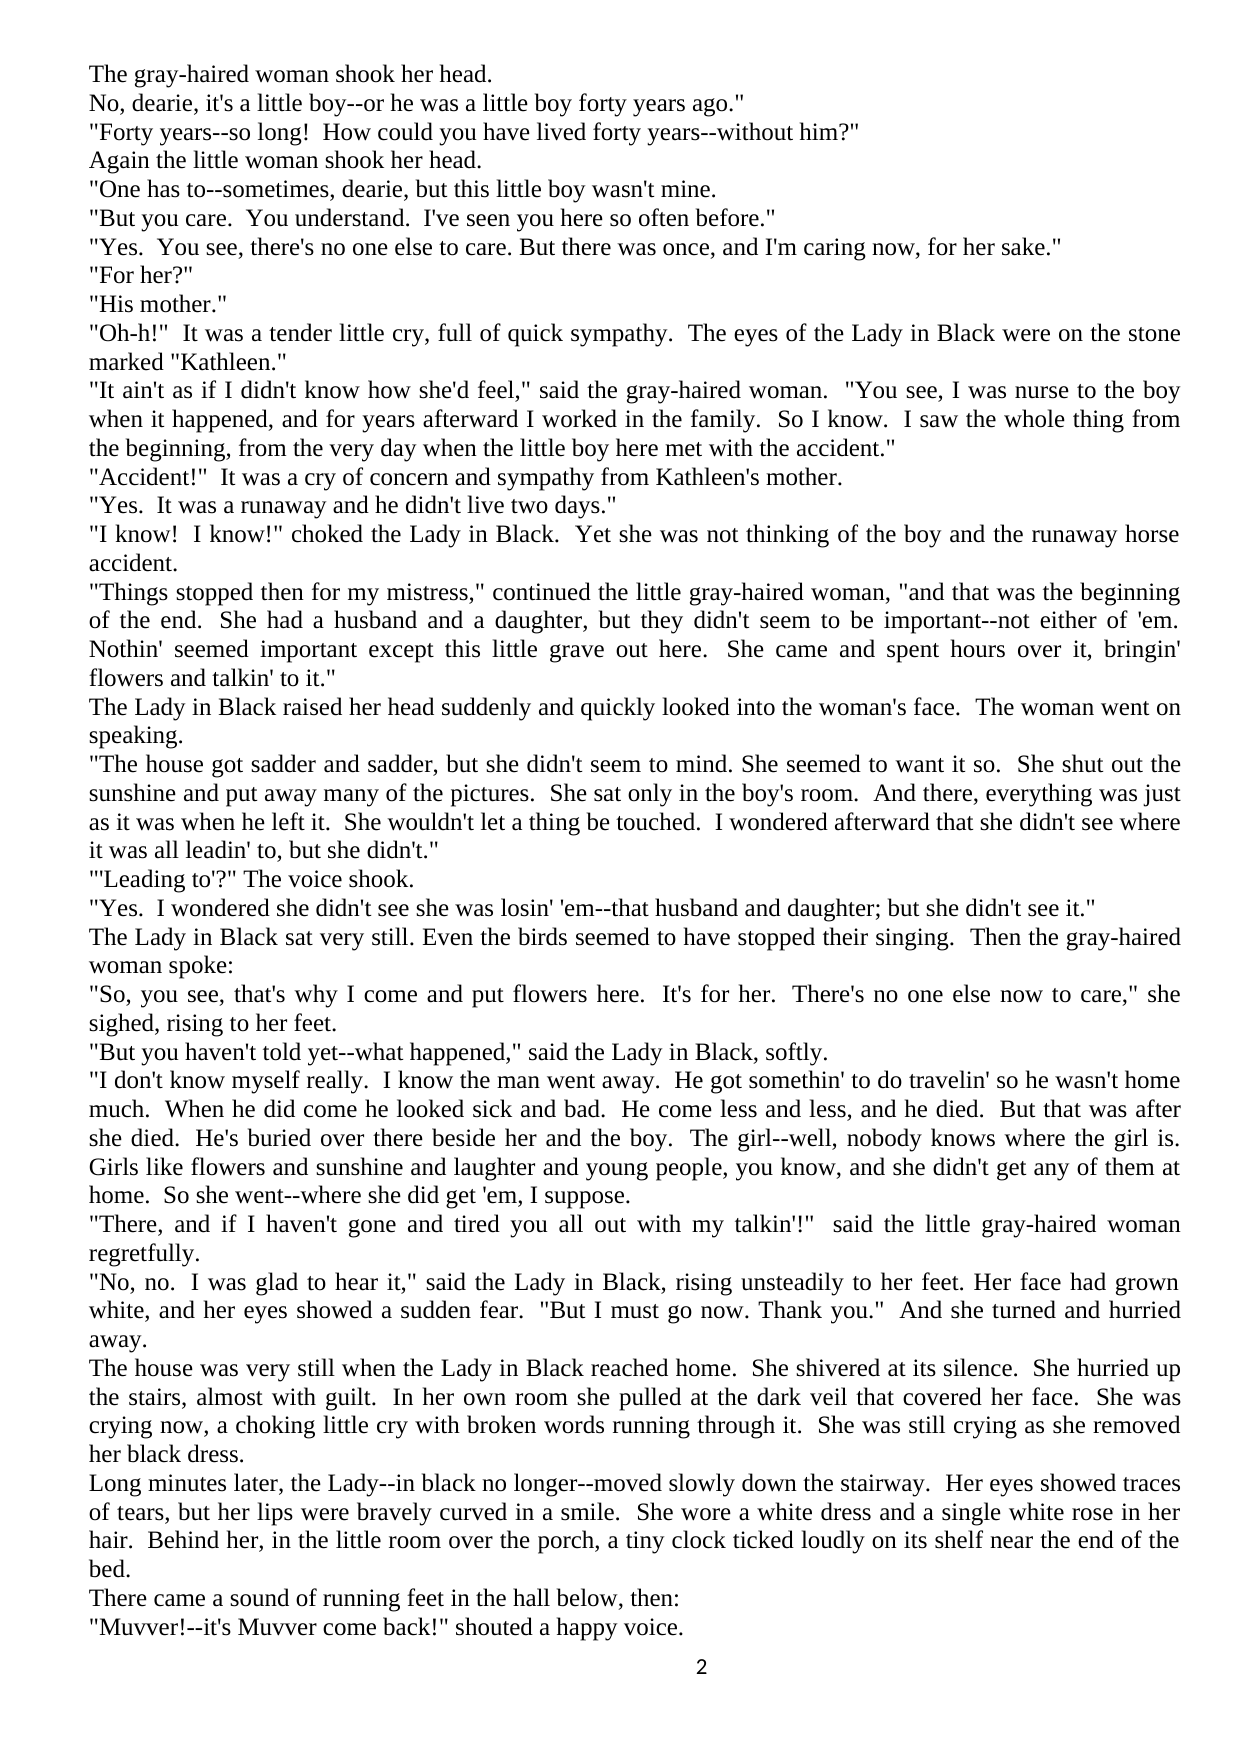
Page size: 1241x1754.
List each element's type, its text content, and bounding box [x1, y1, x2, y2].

text "I know! I know!" choked the Lady in Black. Yet she was not thinking of the boy and the runaway horse accident. [89, 519, 1181, 577]
text "There, and if I haven't gone and tired you all out with my talkin'!" said the little gray-haired woman regretfully. [89, 1209, 1181, 1267]
text "Things stopped then for my mistress," continued the little gray-haired woman, "and that was the beginning of the end. She had a husband and a daughter, but they didn't seem to be important--not either of 'em. Nothin' seemed important except this little grave out here. She came and spent hours over it, bringin' flowers and talkin' to it." [89, 577, 1181, 692]
text "One has to--sometimes, dearie, but this little boy wasn't mine. [89, 174, 1181, 203]
text No, dearie, it's a little boy--or he was a little boy forty years ago." [89, 88, 1181, 117]
text "But you care. You understand. I've seen you here so often before." [89, 203, 1181, 232]
text "Yes. I wondered she didn't see she was losin' 'em--that husband and daughter; but she didn't see it." [89, 893, 1181, 922]
text The Lady in Black sat very still. Even the birds seemed to have stopped their singing. Then the gray-haired woman spoke: [89, 922, 1181, 979]
text "Oh-h!" It was a tender little cry, full of quick sympathy. The eyes of the Lady in Black were on the stone marked "Kathleen." [89, 318, 1181, 375]
text "Yes. It was a runaway and he didn't live two days." [89, 490, 1181, 519]
text "Muvver!--it's Muvver come back!" shouted a happy voice. [89, 1612, 1181, 1640]
text "Accident!" It was a cry of concern and sympathy from Kathleen's mother. [89, 462, 1181, 490]
text "'Leading to'?" The voice shook. [89, 864, 1181, 893]
text "His mother." [89, 289, 1181, 318]
text The gray-haired woman shook her head. [89, 59, 1181, 88]
text "No, no. I was glad to hear it," said the Lady in Black, rising unsteadily to her feet. Her face had grown white, and her eyes showed a sudden fear. "But I must go now. Thank you." And she turned and hurried away. [89, 1267, 1181, 1353]
text "Yes. You see, there's no one else to care. But there was once, and I'm caring now, for her sake." [89, 232, 1181, 260]
text The house was very still when the Lady in Black reached home. She shivered at its silence. She hurried up the stairs, almost with guilt. In her own room she pulled at the dark veil that covered her face. She was crying now, a choking little cry with broken words running through it. She was still crying as she removed her black dress. [89, 1353, 1181, 1468]
text Again the little woman shook her head. [89, 145, 1181, 174]
text "I don't know myself really. I know the man went away. He got somethin' to do travelin' so he wasn't home much. When he did come he looked sick and bad. He come less and less, and he died. But that was after she died. He's buried over there beside her and the boy. The girl--well, nobody knows where the girl is. Girls like flowers and sunshine and laughter and young people, you know, and she didn't get any of them at home. So she went--where she did get 'em, I suppose. [89, 1065, 1181, 1209]
text Long minutes later, the Lady--in black no longer--moved slowly down the stairway. Her eyes showed traces of tears, but her lips were bravely curved in a smile. She wore a white dress and a single white rose in her hair. Behind her, in the little room over the porch, a tiny clock ticked loudly on its shelf near the end of the bed. [89, 1468, 1181, 1583]
text "So, you see, that's why I come and put flowers here. It's for her. There's no one else now to care," she sighed, rising to her feet. [89, 979, 1181, 1037]
text There came a sound of running feet in the hall below, then: [89, 1583, 1181, 1612]
text "But you haven't told yet--what happened," said the Lady in Black, softly. [89, 1037, 1181, 1065]
text "For her?" [89, 260, 1181, 289]
text The Lady in Black raised her head suddenly and quickly looked into the woman's face. The woman went on speaking. [89, 692, 1181, 749]
text "It ain't as if I didn't know how she'd feel," said the gray-haired woman. "You see, I was nurse to the boy when it happened, and for years afterward I worked in the family. So I know. I saw the whole thing from the beginning, from the very day when the little boy here met with the accident." [89, 375, 1181, 462]
text "Forty years--so long! How could you have lived forty years--without him?" [89, 117, 1181, 145]
text "The house got sadder and sadder, but she didn't seem to mind. She seemed to want it so. She shut out the sunshine and put away many of the pictures. She sat only in the boy's room. And there, everything was just as it was when he left it. She wouldn't let a thing be touched. I wondered afterward that she didn't see where it was all leadin' to, but she didn't." [89, 749, 1181, 864]
